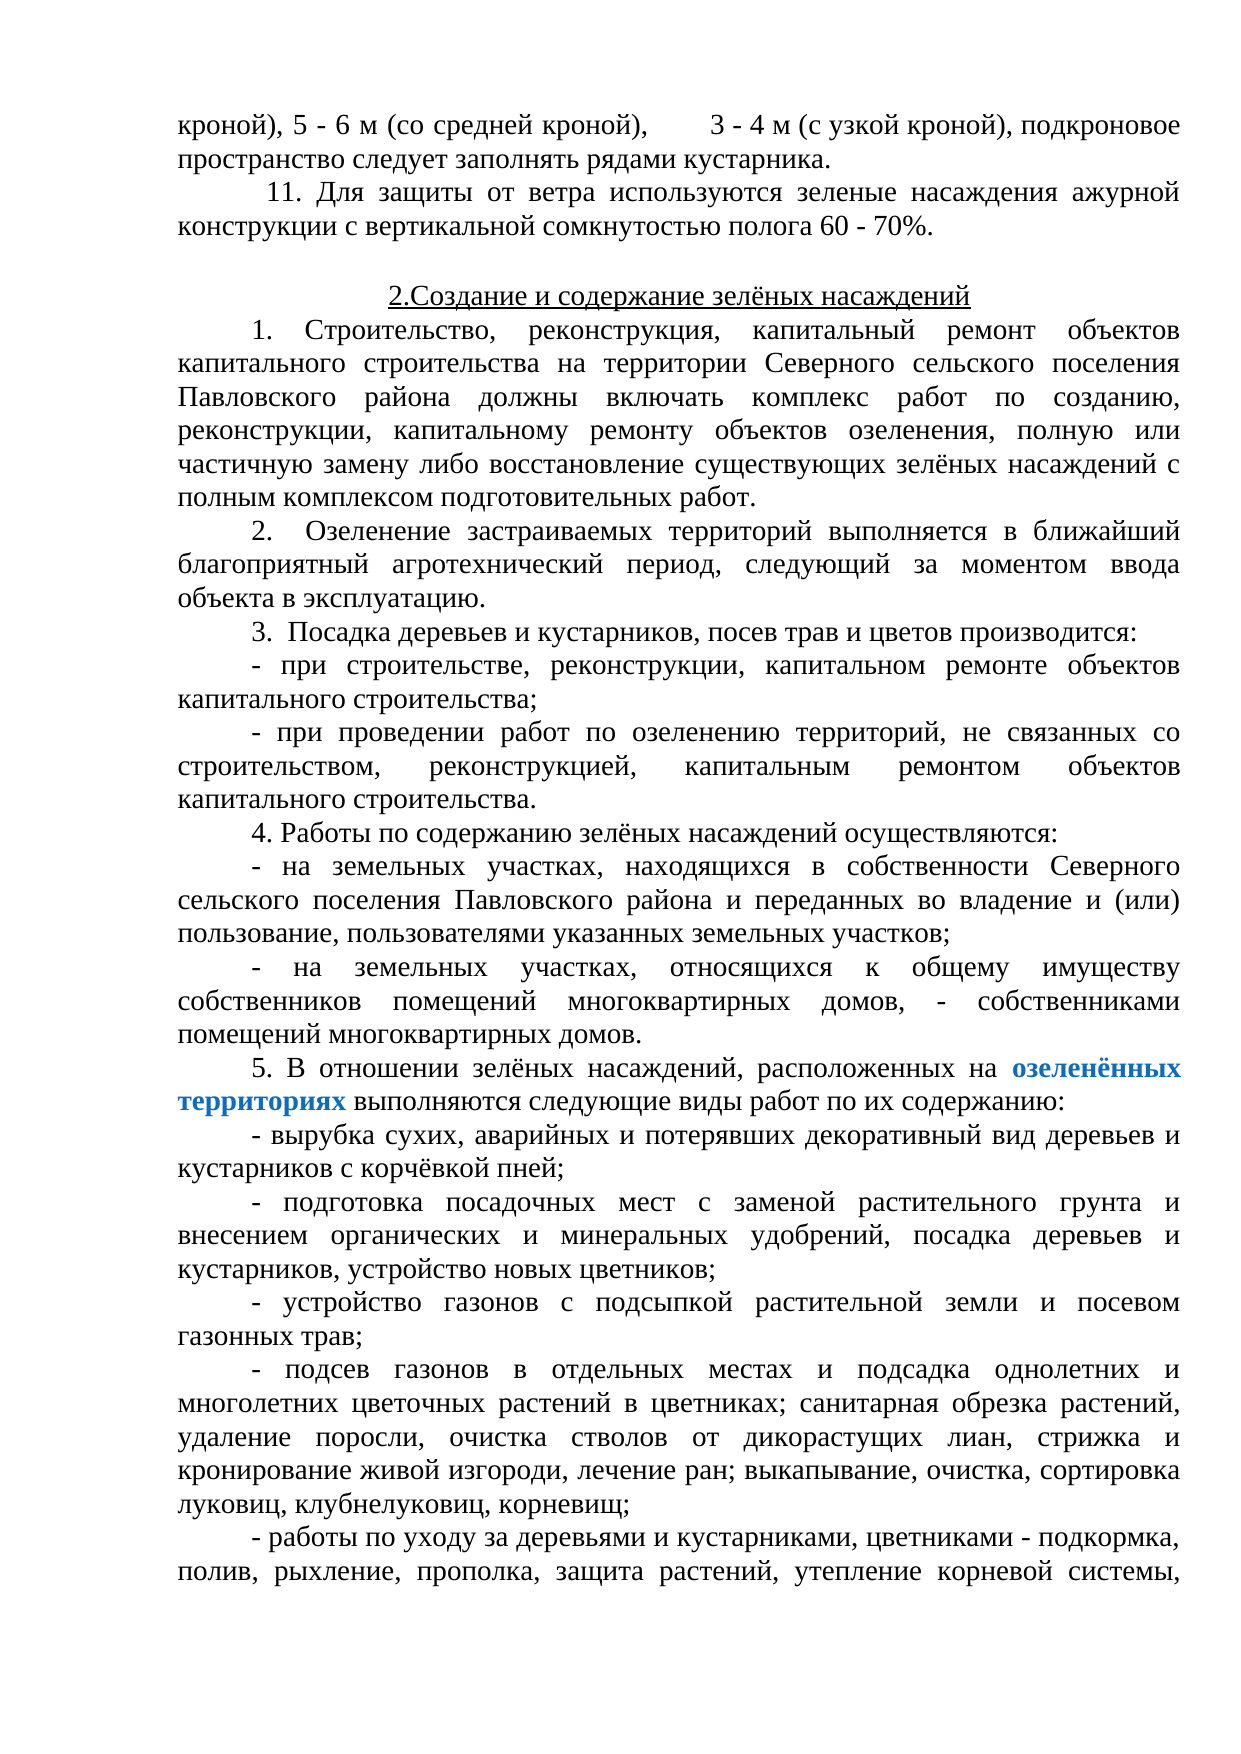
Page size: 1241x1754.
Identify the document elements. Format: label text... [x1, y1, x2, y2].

text 2.Создание и содержание зелёных насаждений [177, 278, 1181, 312]
text - на земельных участках, находящихся в собственности Северного сельского поселения Павловского района и переданных во владение и (или) пользование, пользователями указанных земельных участков; [177, 848, 1181, 949]
text - на земельных участках, относящихся к общему имуществу собственников помещений многоквартирных домов, - собственниками помещений многоквартирных домов. [177, 949, 1181, 1050]
text - устройство газонов с подсыпкой растительной земли и посевом газонных трав; [177, 1284, 1181, 1352]
text 3. Посадка деревьев и кустарников, посев трав и цветов производится: [177, 614, 1181, 647]
text 11. Для защиты от ветра используются зеленые насаждения ажурной конструкции с вертикальной сомкнутостью полога 60 - 70%. [177, 174, 1181, 242]
text - при строительстве, реконструкции, капитальном ремонте объектов капитального строительства; [177, 647, 1181, 714]
text 5. В отношении зелёных насаждений, расположенных на озеленённых территориях выполняются следующие виды работ по их содержанию: [177, 1050, 1181, 1117]
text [177, 1519, 1181, 1586]
text - подсев газонов в отдельных местах и подсадка однолетних и многолетних цветочных растений в цветниках; санитарная обрезка растений, удаление поросли, очистка стволов от дикорастущих лиан, стрижка и кронирование живой изгороди, лечение ран; выкапывание, очистка, сортировка луковиц, клубнелуковиц, корневищ; [177, 1352, 1181, 1519]
text 1. Строительство, реконструкция, капитальный ремонт объектов капитального строительства на территории Северного сельского поселения Павловского района должны включать комплекс работ по созданию, реконструкции, капитальному ремонту объектов озеленения, полную или частичную замену либо восстановление существующих зелёных насаждений с полным комплексом подготовительных работ. [177, 312, 1181, 513]
text 4. Работы по содержанию зелёных насаждений осуществляются: [177, 815, 1181, 848]
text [177, 107, 1181, 174]
text - вырубка сухих, аварийных и потерявших декоративный вид деревьев и кустарников с корчёвкой пней; [177, 1117, 1181, 1184]
text 2. Озеленение застраиваемых территорий выполняется в ближайший благоприятный агротехнический период, следующий за моментом ввода объекта в эксплуатацию. [177, 513, 1181, 614]
text - подготовка посадочных мест с заменой растительного грунта и внесением органических и минеральных удобрений, посадка деревьев и кустарников, устройство новых цветников; [177, 1184, 1181, 1284]
text - при проведении работ по озеленению территорий, не связанных со строительством, реконструкцией, капитальным ремонтом объектов капитального строительства. [177, 714, 1181, 815]
